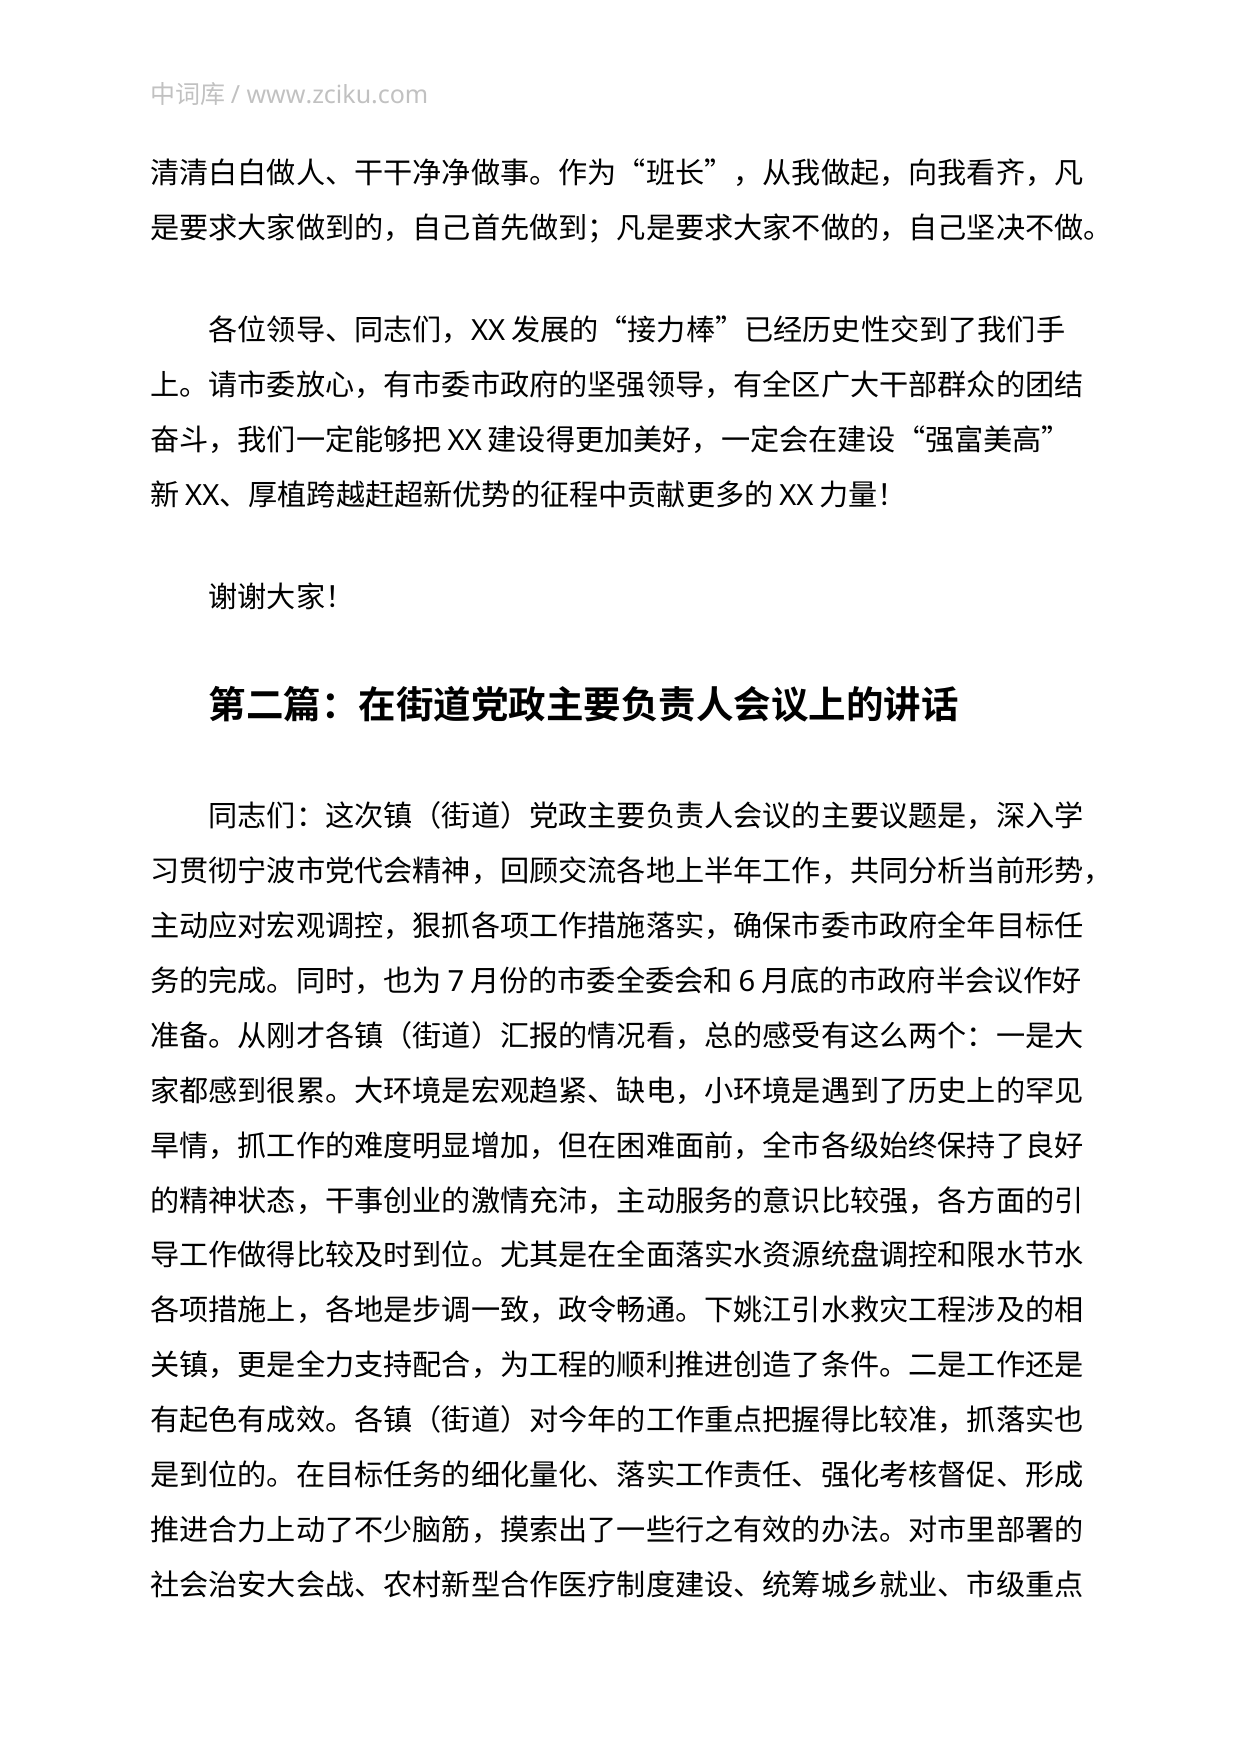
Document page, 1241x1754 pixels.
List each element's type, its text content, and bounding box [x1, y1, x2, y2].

text 第二篇：在街道党政主要负责人会议上的讲话 [150, 675, 1090, 729]
text 各位领导、同志们，XX发展的“接力棒”已经历史性交到了我们手上。请市委放心，有市委市政府的坚强领导，有全区广大干部群众的团结奋斗，我们一定能够把XX建设得更加美好，一定会在建设“强富美高”新XX、厚植跨越赶超新优势的征程中贡献更多的XX力量！ [150, 307, 1090, 514]
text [150, 150, 1090, 247]
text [150, 793, 1090, 1604]
text 谢谢大家！ [150, 573, 1090, 616]
